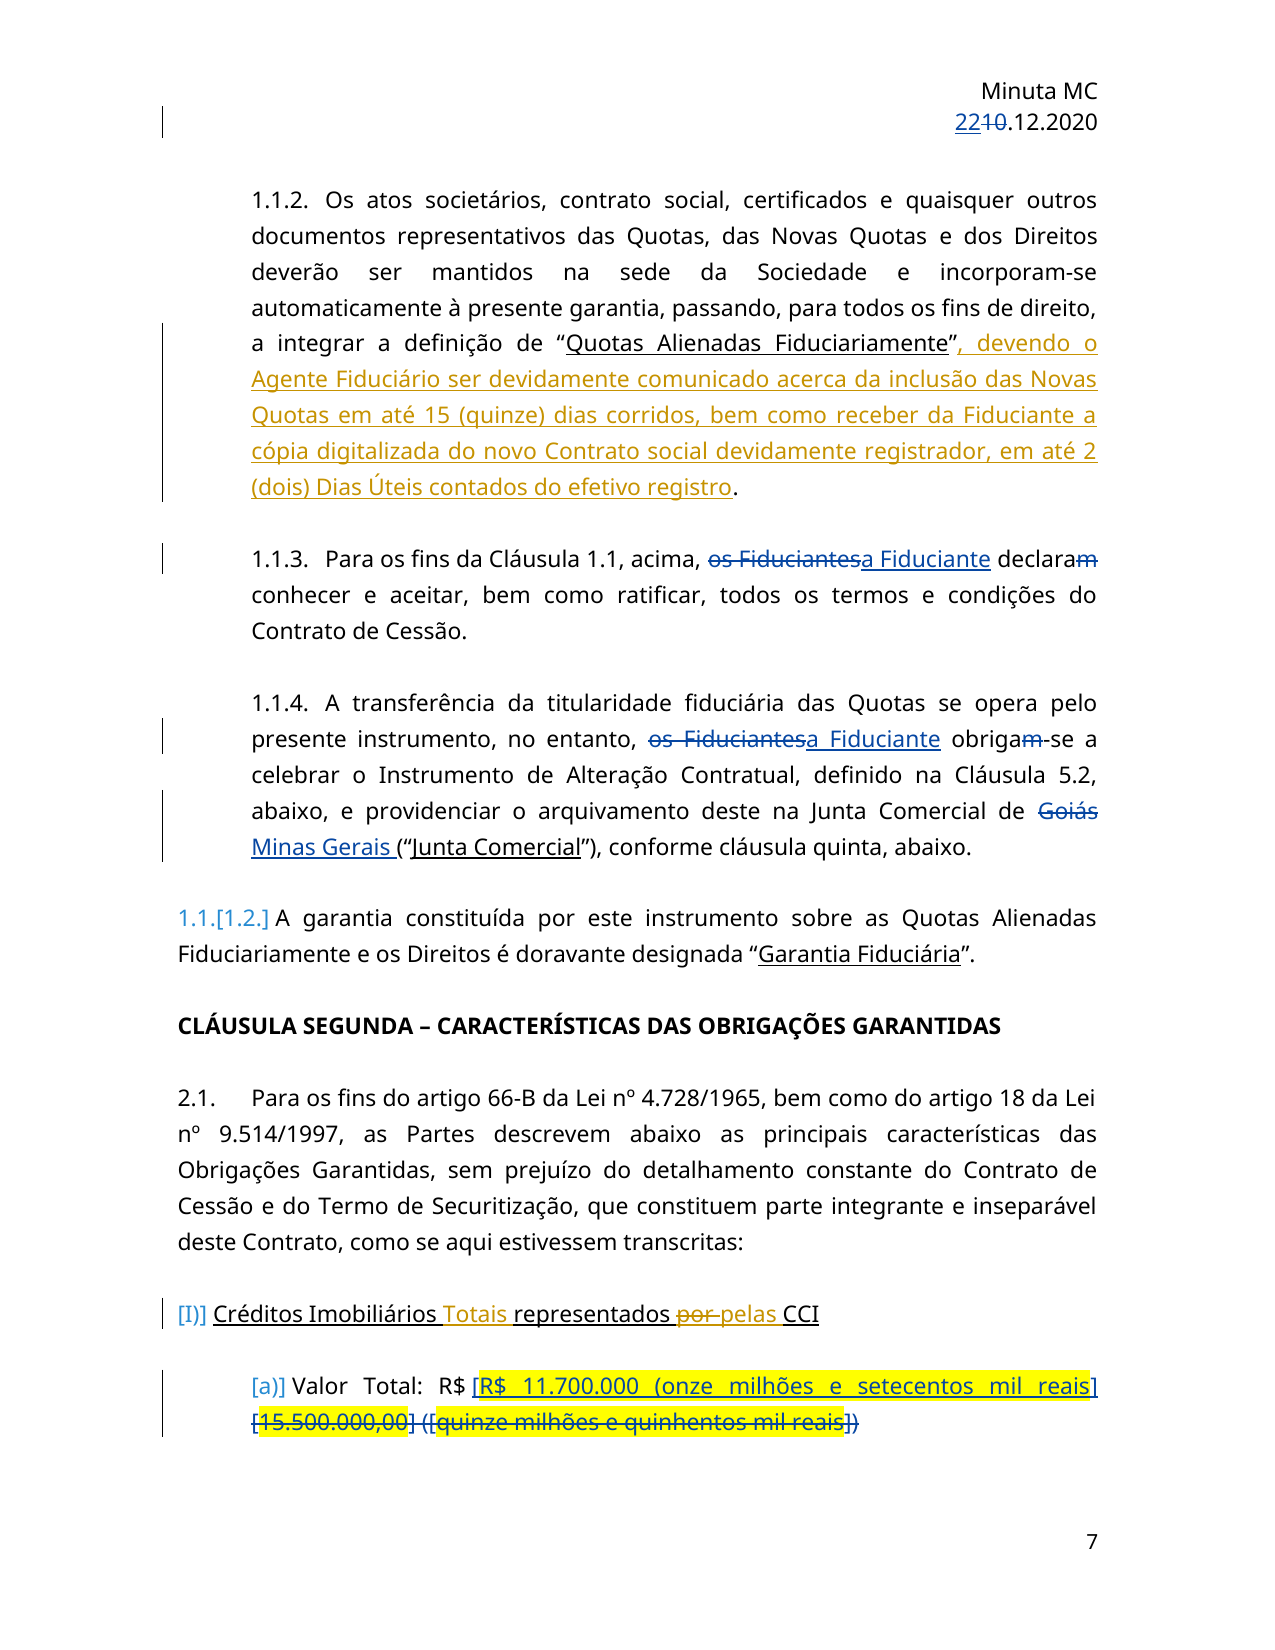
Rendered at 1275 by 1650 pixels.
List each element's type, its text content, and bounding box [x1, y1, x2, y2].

text 1.1.4. A transferência da titularidade fiduciária das Quotas se opera pelo presente instrumento, no entanto, obriga-se a celebrar o Instrumento de Alteração Contratual, definido na Cláusula 5.2, abaixo, e providenciar o arquivamento deste na Junta Comercial de (“Junta Comercial”), conforme cláusula quinta, abaixo. [251, 687, 1098, 862]
subtitle CLÁUSULA SEGUNDA – CARACTERÍSTICAS DAS OBRIGAÇÕES GARANTIDAS [177, 1010, 1098, 1041]
list Valor Total: R$ [251, 1369, 1098, 1437]
text 1.1.2. Os atos societários, contrato social, certificados e quaisquer outros documentos representativos das Quotas, das Novas Quotas e dos Direitos deverão ser mantidos na sede da Sociedade e incorporam-se automaticamente à presente garantia, passando, para todos os fins de direito, a integrar a definição de “Quotas Alienadas Fiduciariamente”. [251, 391, 1098, 462]
text 1.1.2. Os atos societários, contrato social, certificados e quaisquer outros documentos representativos das Quotas, das Novas Quotas e dos Direitos deverão ser mantidos na sede da Sociedade e incorporam-se automaticamente à presente garantia, passando, para todos os fins de direito, a integrar a definição de “Quotas Alienadas Fiduciariamente”. [251, 463, 1098, 502]
text 2.1. Para os fins do artigo 66-B da Lei nº 4.728/1965, bem como do artigo 18 da Lei nº 9.514/1997, as Partes descrevem abaixo as principais características das Obrigações Garantidas, sem prejuízo do detalhamento constante do Contrato de Cessão e do Termo de Securitização, que constituem parte integrante e inseparável deste Contrato, como se aqui estivessem transcritas: [177, 1082, 1098, 1257]
list A garantia constituída por este instrumento sobre as Quotas Alienadas Fiduciariamente e os Direitos é doravante designada “Garantia Fiduciária”. [177, 902, 1098, 969]
text 1.1.2. Os atos societários, contrato social, certificados e quaisquer outros documentos representativos das Quotas, das Novas Quotas e dos Direitos deverão ser mantidos na sede da Sociedade e incorporam-se automaticamente à presente garantia, passando, para todos os fins de direito, a integrar a definição de “Quotas Alienadas Fiduciariamente”. [251, 184, 1098, 390]
text 1.1.3. Para os fins da Cláusula 1.1, acima, declara conhecer e aceitar, bem como ratificar, todos os termos e condições do Contrato de Cessão. [251, 543, 1098, 646]
list Créditos Imobiliários representados CCI [177, 1298, 1098, 1329]
